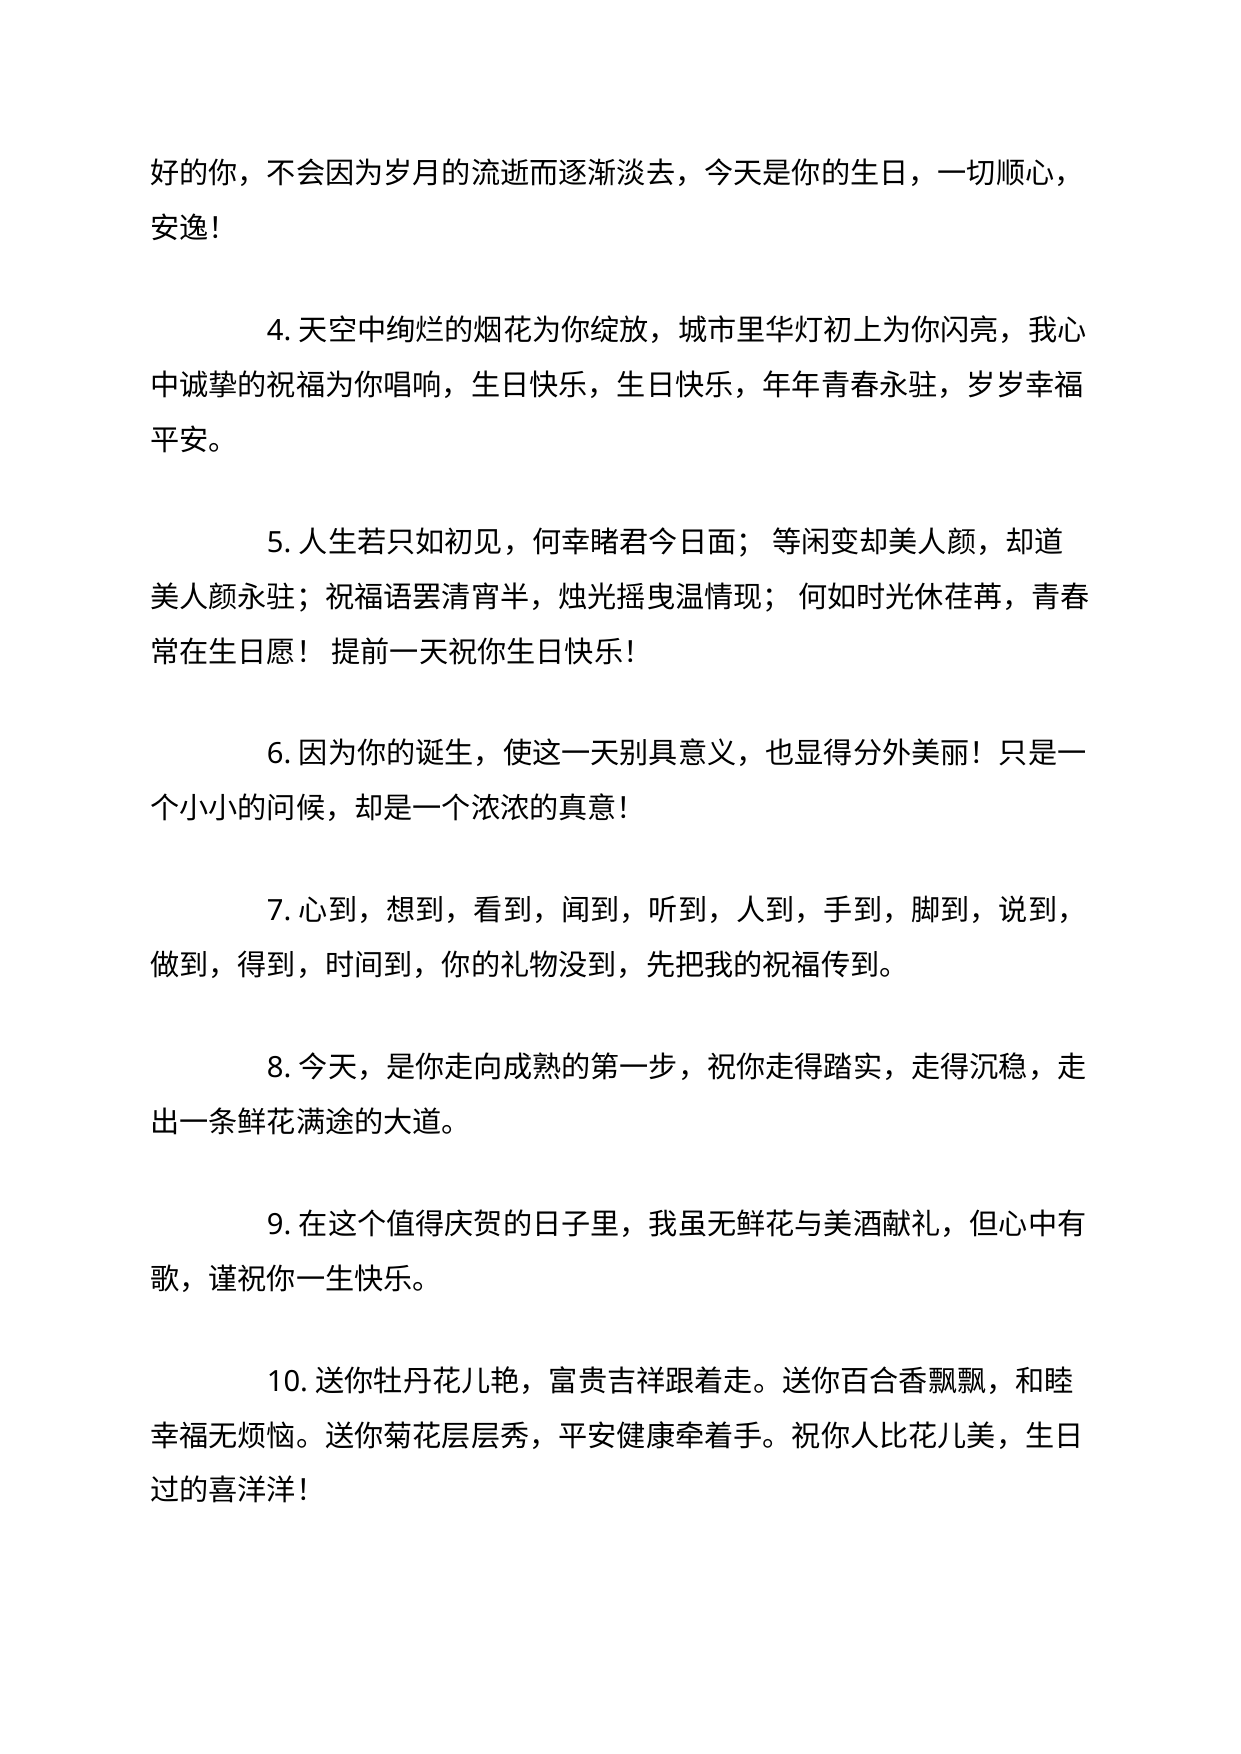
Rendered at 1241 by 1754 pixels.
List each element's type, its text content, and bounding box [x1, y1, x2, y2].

text 10. 送你牡丹花儿艳，富贵吉祥跟着走。送你百合香飘飘，和睦幸福无烦恼。送你菊花层层秀，平安健康牵着手。祝你人比花儿美，生日过的喜洋洋！ [150, 1357, 1090, 1509]
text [150, 150, 1090, 247]
text 9. 在这个值得庆贺的日子里，我虽无鲜花与美酒献礼，但心中有歌，谨祝你一生快乐。 [150, 1200, 1090, 1298]
text 5. 人生若只如初见，何幸睹君今日面； 等闲变却美人颜，却道美人颜永驻；祝福语罢清宵半，烛光摇曳温情现； 何如时光休荏苒，青春常在生日愿！ 提前一天祝你生日快乐！ [150, 518, 1090, 671]
text 8. 今天，是你走向成熟的第一步，祝你走得踏实，走得沉稳，走出一条鲜花满途的大道。 [150, 1043, 1090, 1141]
text 7. 心到，想到，看到，闻到，听到，人到，手到，脚到，说到，做到，得到，时间到，你的礼物没到，先把我的祝福传到。 [150, 887, 1090, 984]
text 6. 因为你的诞生，使这一天别具意义，也显得分外美丽！只是一个小小的问候，却是一个浓浓的真意！ [150, 730, 1090, 827]
text 4. 天空中绚烂的烟花为你绽放，城市里华灯初上为你闪亮，我心中诚挚的祝福为你唱响，生日快乐，生日快乐，年年青春永驻，岁岁幸福平安。 [150, 307, 1090, 459]
